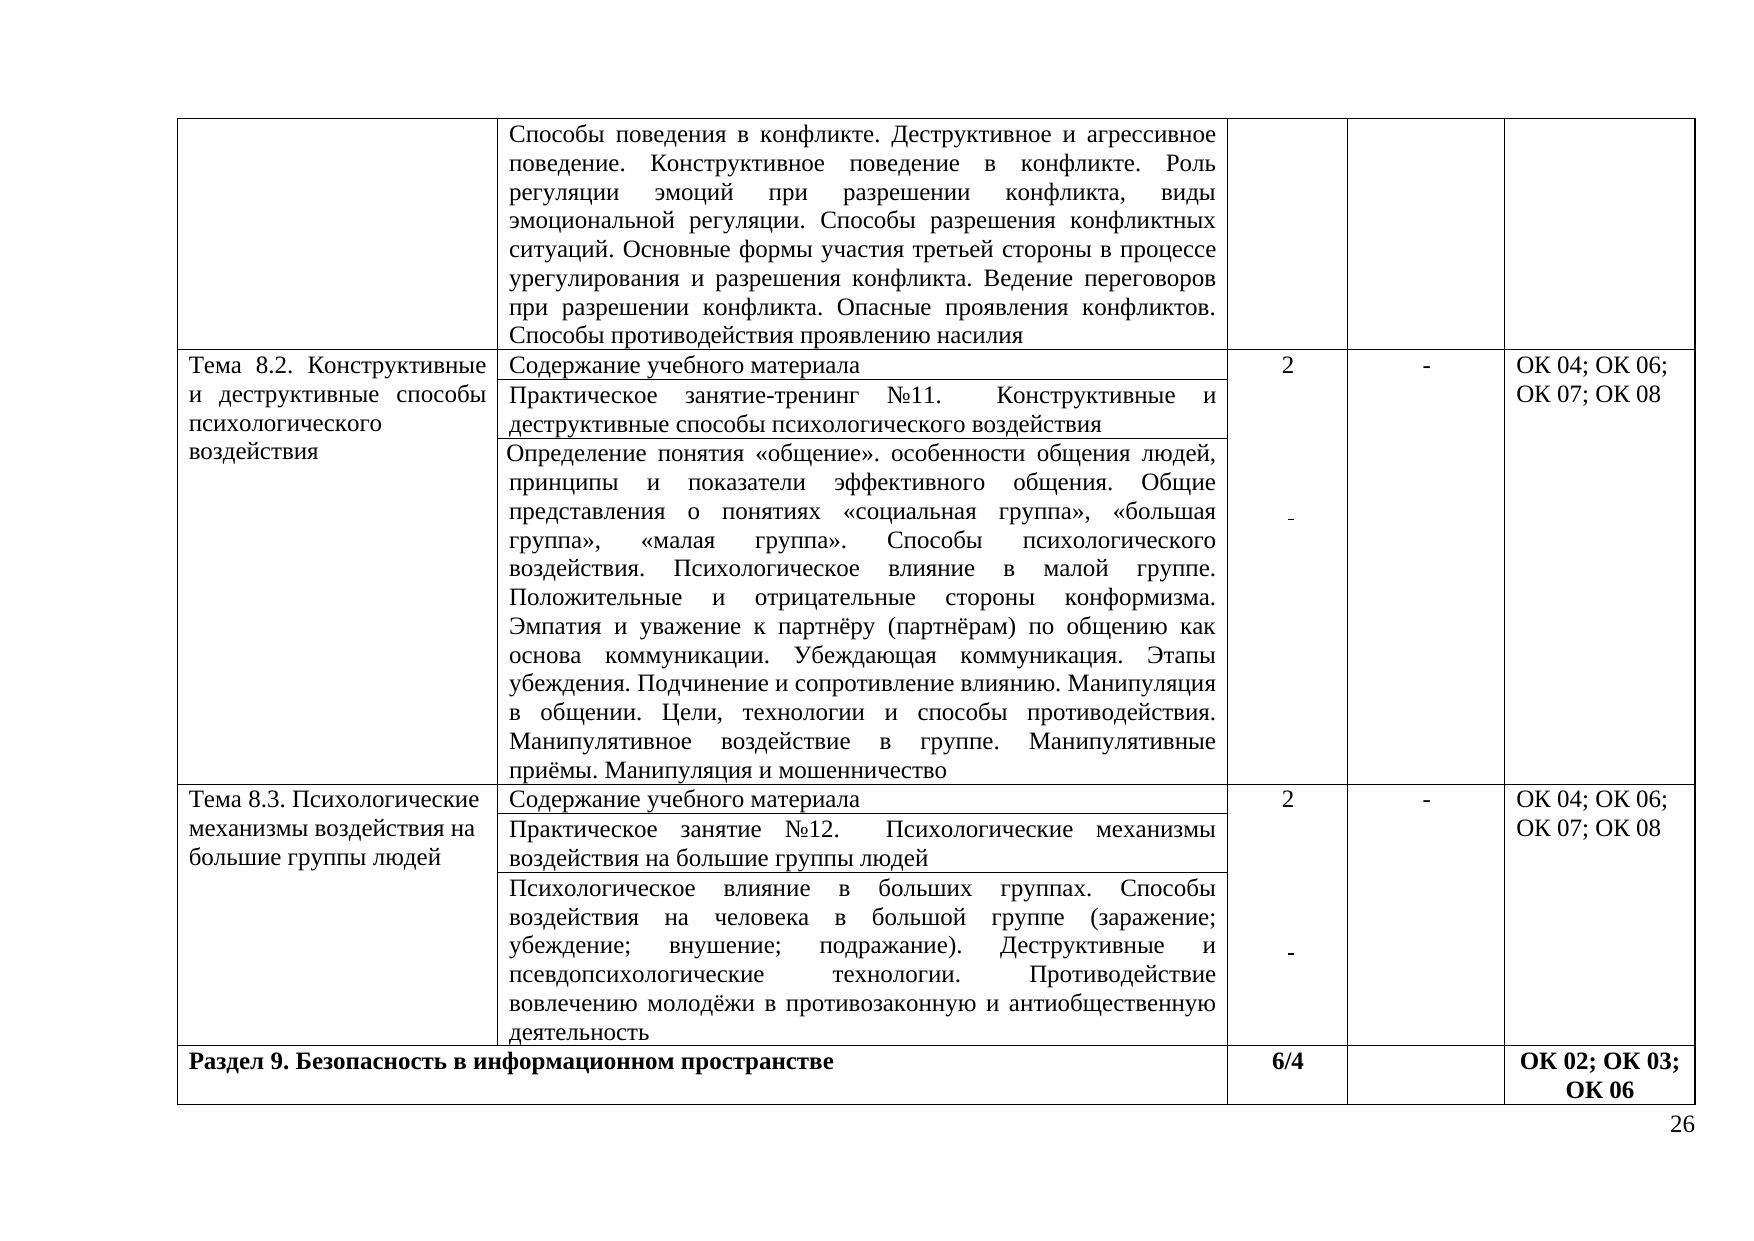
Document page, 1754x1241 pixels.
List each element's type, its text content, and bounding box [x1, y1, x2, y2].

table_cell Содержание учебного материала [498, 350, 1227, 379]
table_cell Раздел 9. Безопасность в информационном пространстве [178, 1046, 1227, 1104]
table_cell Тема 8.3. Психологические механизмы воздействия на большие группы людей [178, 785, 497, 1045]
table_cell Содержание учебного материала [498, 785, 1227, 813]
table_cell - [1348, 785, 1504, 1045]
table_cell ОК 02; ОК 03; ОК 06 [1505, 1046, 1694, 1104]
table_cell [498, 119, 1227, 349]
table_cell [1348, 1046, 1504, 1104]
table_cell 6/4 [1228, 1046, 1347, 1104]
table_cell Тема 8.2. Конструктивные и деструктивные способы психологического воздействия [178, 350, 497, 783]
table_cell 2 [1228, 785, 1347, 1045]
table_cell Практическое занятие-тренинг №11. Конструктивные и деструктивные способы психологического воздействия [498, 380, 1227, 437]
table_cell - [1348, 350, 1504, 783]
table_cell ОК 04; ОК 06; ОК 07; ОК 08 [1505, 350, 1694, 783]
table_cell Психологическое влияние в больших группах. Способы воздействия на человека в большой группе (заражение; убеждение; внушение; подражание). Деструктивные и псевдопсихологические технологии. Противодействие вовлечению молодёжи в противозаконную и антиобщественную деятельность [498, 873, 1227, 1045]
table_cell ОК 04; ОК 06; ОК 07; ОК 08 [1505, 785, 1694, 1045]
table_cell Определение понятия «общение». особенности общения людей, принципы и показатели эффективного общения. Общие представления о понятиях «социальная группа», «большая группа», «малая группа». Способы психологического воздействия. Психологическое влияние в малой группе. Положительные и отрицательные стороны конформизма. Эмпатия и уважение к партнёру (партнёрам) по общению как основа коммуникации. Убеждающая коммуникация. Этапы убеждения. Подчинение и сопротивление влиянию. Манипуляция в общении. Цели, технологии и способы противодействия. Манипулятивное воздействие в группе. Манипулятивные приёмы. Манипуляция и мошенничество [498, 439, 1227, 783]
table_cell 2 [1228, 350, 1347, 783]
table_cell Практическое занятие №12. Психологические механизмы воздействия на большие группы людей [498, 814, 1227, 872]
